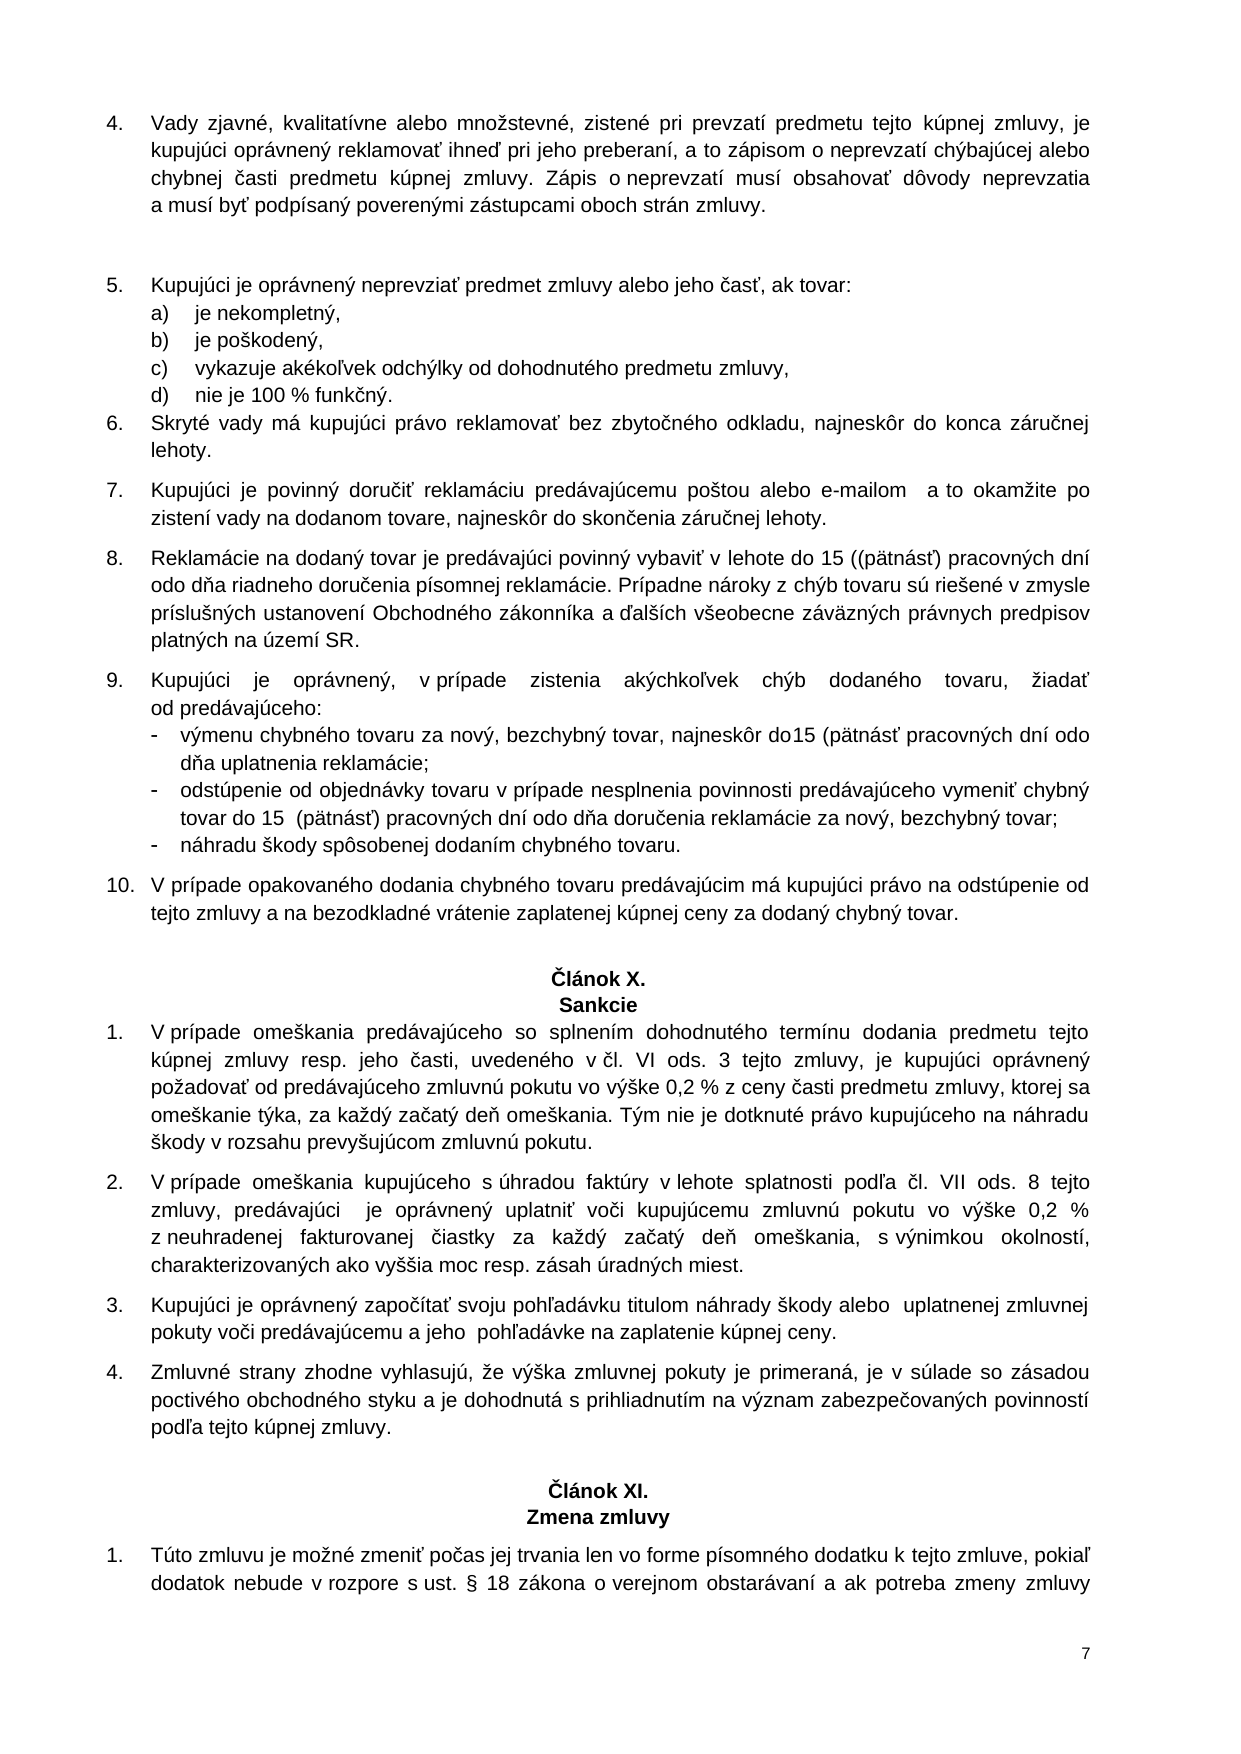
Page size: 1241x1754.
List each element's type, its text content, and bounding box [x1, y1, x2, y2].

list je nekompletný, [151, 300, 1090, 324]
list odstúpenie od objednávky tovaru v prípade nesplnenia povinnosti predávajúceho vymeniť chybný tovar do 15 (pätnásť) pracovných dní odo dňa doručenia reklamácie za nový, bezchybný tovar; [151, 778, 1090, 829]
list Kupujúci je oprávnený, v prípade zistenia akýchkoľvek chýb dodaného tovaru, žiadať od predávajúceho: [106, 668, 1090, 719]
text Článok XI. [106, 1479, 1090, 1503]
list náhradu škody spôsobenej dodaním chybného tovaru. [151, 833, 1090, 857]
list vykazuje akékoľvek odchýlky od dohodnutého predmetu zmluvy, [151, 355, 1090, 379]
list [106, 1543, 1090, 1594]
text Sankcie [106, 992, 1090, 1016]
list nie je 100 % funkčný. [151, 383, 1090, 407]
list V prípade omeškania predávajúceho so splnením dohodnutého termínu dodania predmetu tejto kúpnej zmluvy resp. jeho časti, uvedeného v čl. VI ods. 3 tejto zmluvy, je kupujúci oprávnený požadovať od predávajúceho zmluvnú pokutu vo výške 0,2 % z ceny časti predmetu zmluvy, ktorej sa omeškanie týka, za každý začatý deň omeškania. Tým nie je dotknuté právo kupujúceho na náhradu škody v rozsahu prevyšujúcom zmluvnú pokutu. [106, 1020, 1090, 1154]
list Vady zjavné, kvalitatívne alebo množstevné, zistené pri prevzatí predmetu tejto kúpnej zmluvy, je kupujúci oprávnený reklamovať ihneď pri jeho preberaní, a to zápisom o neprevzatí chýbajúcej alebo chybnej časti predmetu kúpnej zmluvy. Zápis o neprevzatí musí obsahovať dôvody neprevzatia a musí byť podpísaný poverenými zástupcami oboch strán zmluvy. [106, 110, 1090, 217]
list Reklamácie na dodaný tovar je predávajúci povinný vybaviť v lehote do 15 ((pätnásť) pracovných dní odo dňa riadneho doručenia písomnej reklamácie. Prípadne nároky z chýb tovaru sú riešené v zmysle príslušných ustanovení Obchodného zákonníka a ďalších všeobecne záväzných právnych predpisov platných na území SR. [106, 545, 1090, 652]
list Kupujúci je oprávnený započítať svoju pohľadávku titulom náhrady škody alebo uplatnenej zmluvnej pokuty voči predávajúcemu a jeho pohľadávke na zaplatenie kúpnej ceny. [106, 1292, 1090, 1344]
text Článok X. [106, 967, 1090, 991]
list Skryté vady má kupujúci právo reklamovať bez zbytočného odkladu, najneskôr do konca záručnej lehoty. [106, 410, 1090, 462]
list V prípade omeškania kupujúceho s úhradou faktúry v lehote splatnosti podľa čl. VII ods. 8 tejto zmluvy, predávajúci je oprávnený uplatniť voči kupujúcemu zmluvnú pokutu vo výške 0,2 % z neuhradenej fakturovanej čiastky za každý začatý deň omeškania, s výnimkou okolností, charakterizovaných ako vyššia moc resp. zásah úradných miest. [106, 1170, 1090, 1276]
list Kupujúci je povinný doručiť reklamáciu predávajúcemu poštou alebo e-mailom a to okamžite po zistení vady na dodanom tovare, najneskôr do skončenia záručnej lehoty. [106, 478, 1090, 529]
list V prípade opakovaného dodania chybného tovaru predávajúcim má kupujúci právo na odstúpenie od tejto zmluvy a na bezodkladné vrátenie zaplatenej kúpnej ceny za dodaný chybný tovar. [106, 873, 1090, 925]
list Zmluvné strany zhodne vyhlasujú, že výška zmluvnej pokuty je primeraná, je v súlade so zásadou poctivého obchodného styku a je dohodnutá s prihliadnutím na význam zabezpečovaných povinností podľa tejto kúpnej zmluvy. [106, 1360, 1090, 1439]
text Zmena zmluvy [106, 1505, 1090, 1529]
list výmenu chybného tovaru za nový, bezchybný tovar, najneskôr do15 (pätnásť pracovných dní odo dňa uplatnenia reklamácie; [151, 723, 1090, 774]
list Kupujúci je oprávnený neprevziať predmet zmluvy alebo jeho časť, ak tovar: [106, 273, 1090, 297]
list je poškodený, [151, 328, 1090, 352]
